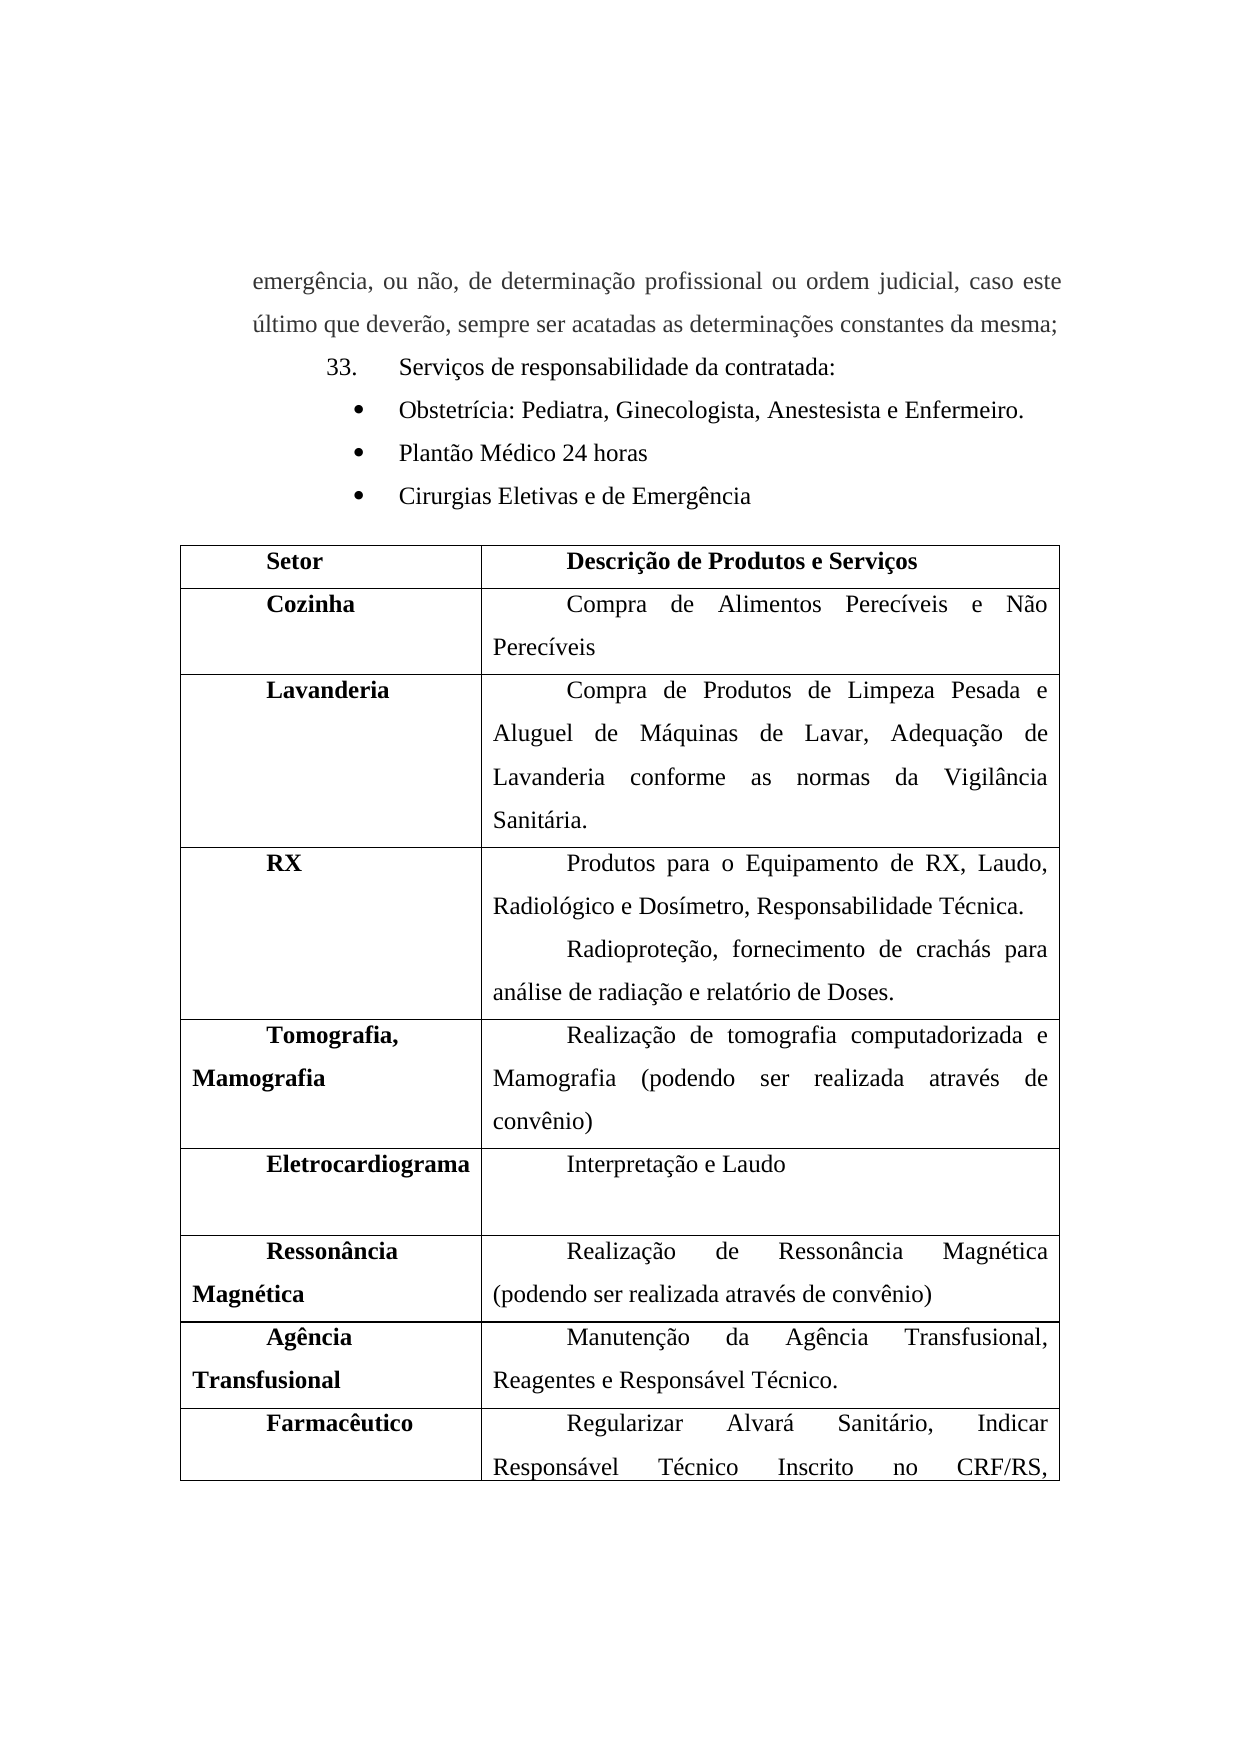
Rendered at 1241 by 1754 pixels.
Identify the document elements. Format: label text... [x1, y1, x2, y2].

table_cell Compra de Alimentos Perecíveis e Não Perecíveis [482, 589, 1059, 674]
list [252, 266, 1063, 338]
list Plantão Médico 24 horas [354, 438, 1063, 467]
list Obstetrícia: Pediatra, Ginecologista, Anestesista e Enfermeiro. [354, 395, 1063, 424]
table_cell RX [181, 848, 481, 1019]
table_cell Manutenção da Agência Transfusional, Reagentes e Responsável Técnico. [482, 1323, 1059, 1407]
table_cell Lavanderia [181, 675, 481, 847]
table_cell Eletrocardiograma [181, 1149, 481, 1235]
table_cell Interpretação e Laudo [482, 1149, 1059, 1235]
table_cell Agência Transfusional [181, 1323, 481, 1407]
table_cell Realização de Ressonância Magnética (podendo ser realizada através de convênio) [482, 1236, 1059, 1321]
table_cell Produtos para o Equipamento de RX, Laudo, Radiológico e Dosímetro, Responsabilidade Técnica. Radioproteção, fornecimento de crachás para análise de radiação e relatório de Doses. [482, 848, 1059, 1019]
table_cell Cozinha [181, 589, 481, 674]
list Serviços de responsabilidade da contratada: [252, 352, 1063, 381]
table_cell Ressonância Magnética [181, 1236, 481, 1321]
list Cirurgias Eletivas e de Emergência [354, 481, 1063, 510]
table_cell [482, 1409, 1059, 1480]
table_cell Tomografia, Mamografia [181, 1020, 481, 1148]
table_cell Farmacêutico [181, 1409, 481, 1480]
table_header Descrição de Produtos e Serviços [482, 546, 1059, 588]
table_cell Compra de Produtos de Limpeza Pesada e Aluguel de Máquinas de Lavar, Adequação de Lavanderia conforme as normas da Vigilância Sanitária. [482, 675, 1059, 847]
table_header Setor [181, 546, 481, 588]
table_cell Realização de tomografia computadorizada e Mamografia (podendo ser realizada através de convênio) [482, 1020, 1059, 1148]
